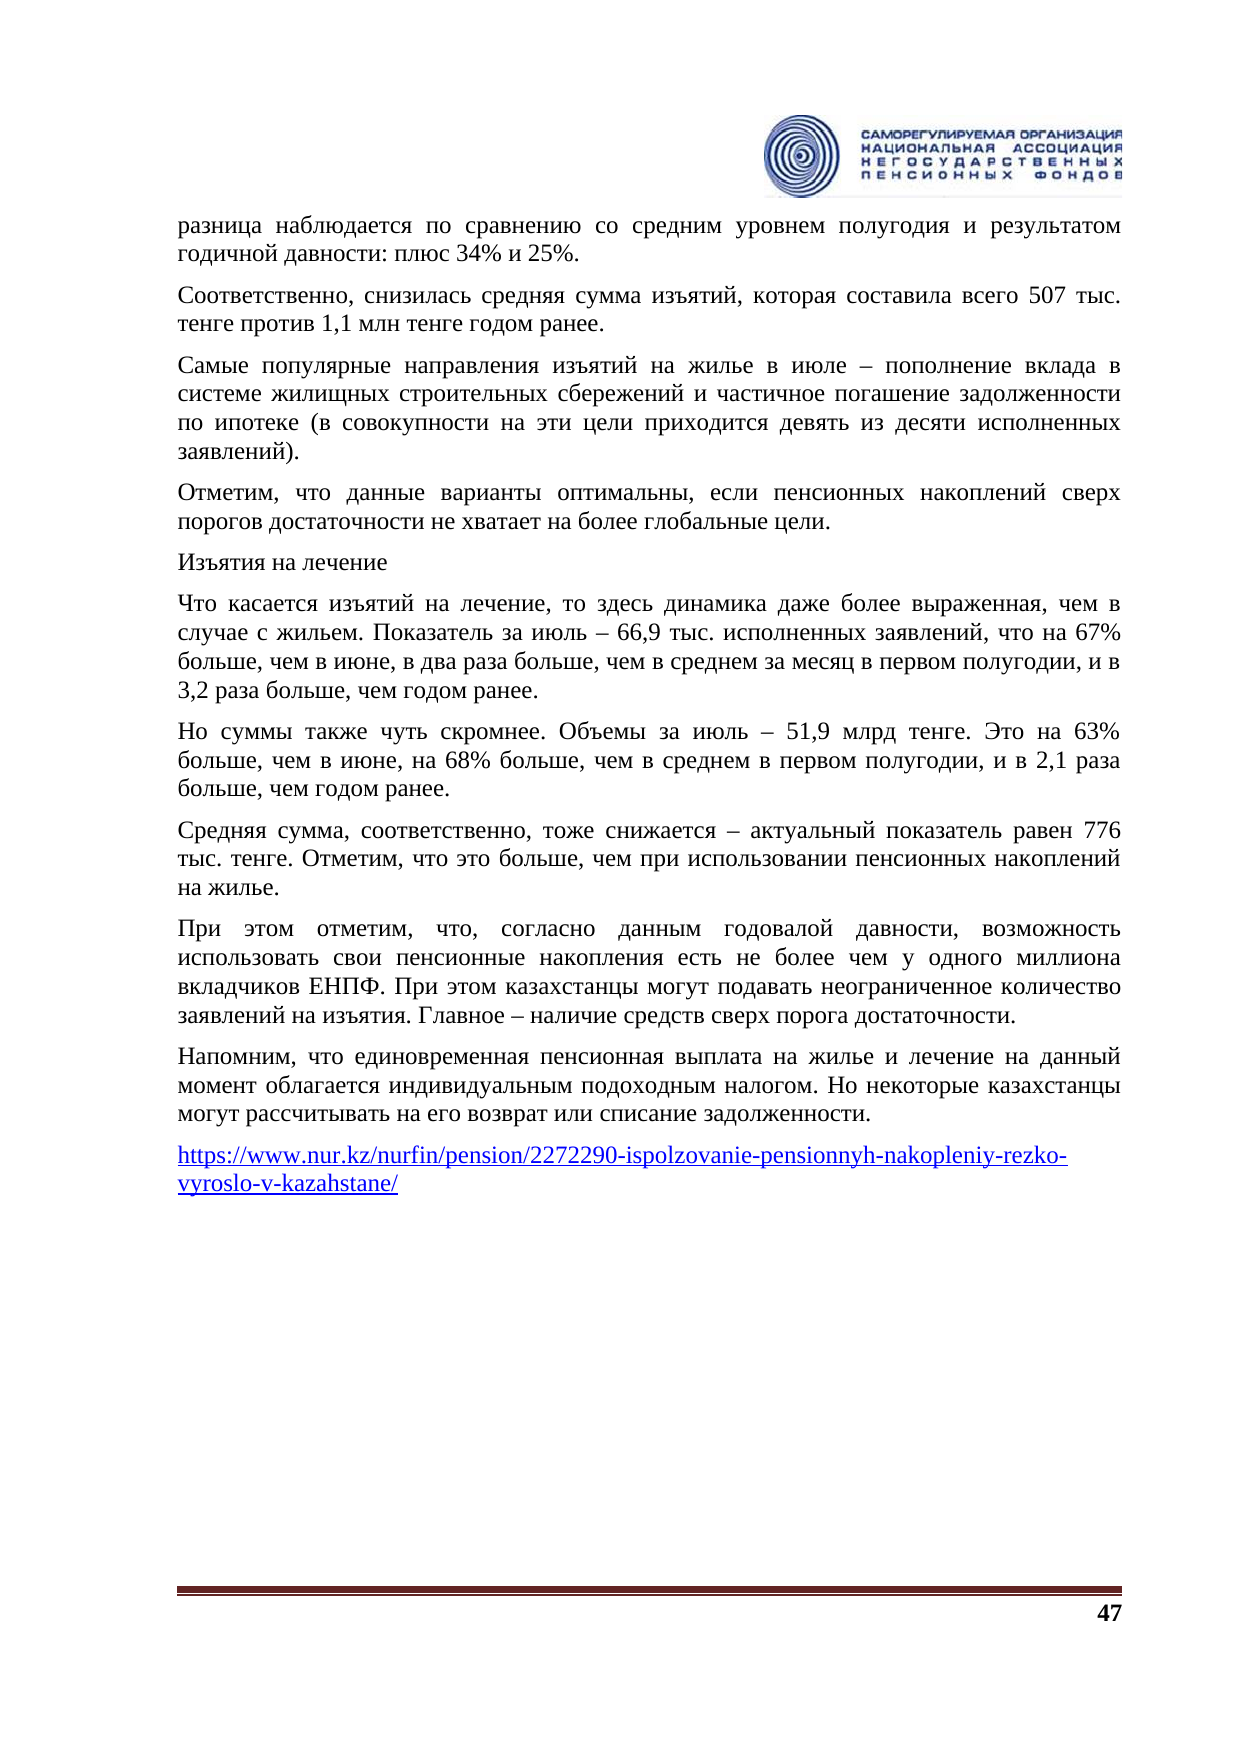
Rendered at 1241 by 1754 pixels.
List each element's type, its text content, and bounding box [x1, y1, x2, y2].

text Соответственно, снизилась средняя сумма изъятий, которая составила всего 507 тыс. тенге против 1,1 млн тенге годом ранее. [177, 280, 1122, 337]
text Отметим, что данные варианты оптимальны, если пенсионных накоплений сверх порогов достаточности не хватает на более глобальные цели. [177, 477, 1122, 535]
text Средняя сумма, соответственно, тоже снижается – актуальный показатель равен 776 тыс. тенге. Отметим, что это больше, чем при использовании пенсионных накоплений на жилье. [177, 815, 1122, 901]
text При этом отметим, что, согласно данным годовалой давности, возможность использовать свои пенсионные накопления есть не более чем у одного миллиона вкладчиков ЕНПФ. При этом казахстанцы могут подавать неограниченное количество заявлений на изъятия. Главное – наличие средств сверх порога достаточности. [177, 913, 1122, 1028]
text https://www.nur.kz/nurfin/pension/2272290-ispolzovanie-pensionnyh-nakopleniy-rezko-vyroslo-v-kazahstane/ [177, 1140, 1122, 1197]
text Что касается изъятий на лечение, то здесь динамика даже более выраженная, чем в случае с жильем. Показатель за июль – 66,9 тыс. исполненных заявлений, что на 67% больше, чем в июне, в два раза больше, чем в среднем за месяц в первом полугодии, и в 3,2 раза больше, чем годом ранее. [177, 588, 1122, 703]
picture [764, 115, 1123, 198]
text Самые популярные направления изъятий на жилье в июле – пополнение вклада в системе жилищных строительных сбережений и частичное погашение задолженности по ипотеке (в совокупности на эти цели приходится девять из десяти исполненных заявлений). [177, 350, 1122, 465]
text Напомним, что единовременная пенсионная выплата на жилье и лечение на данный момент облагается индивидуальным подоходным налогом. Но некоторые казахстанцы могут рассчитывать на его возврат или списание задолженности. [177, 1041, 1122, 1127]
text Но суммы также чуть скромнее. Объемы за июль – 51,9 млрд тенге. Это на 63% больше, чем в июне, на 68% больше, чем в среднем в первом полугодии, и в 2,1 раза больше, чем годом ранее. [177, 716, 1122, 802]
text Изъятия на лечение [177, 547, 1122, 576]
